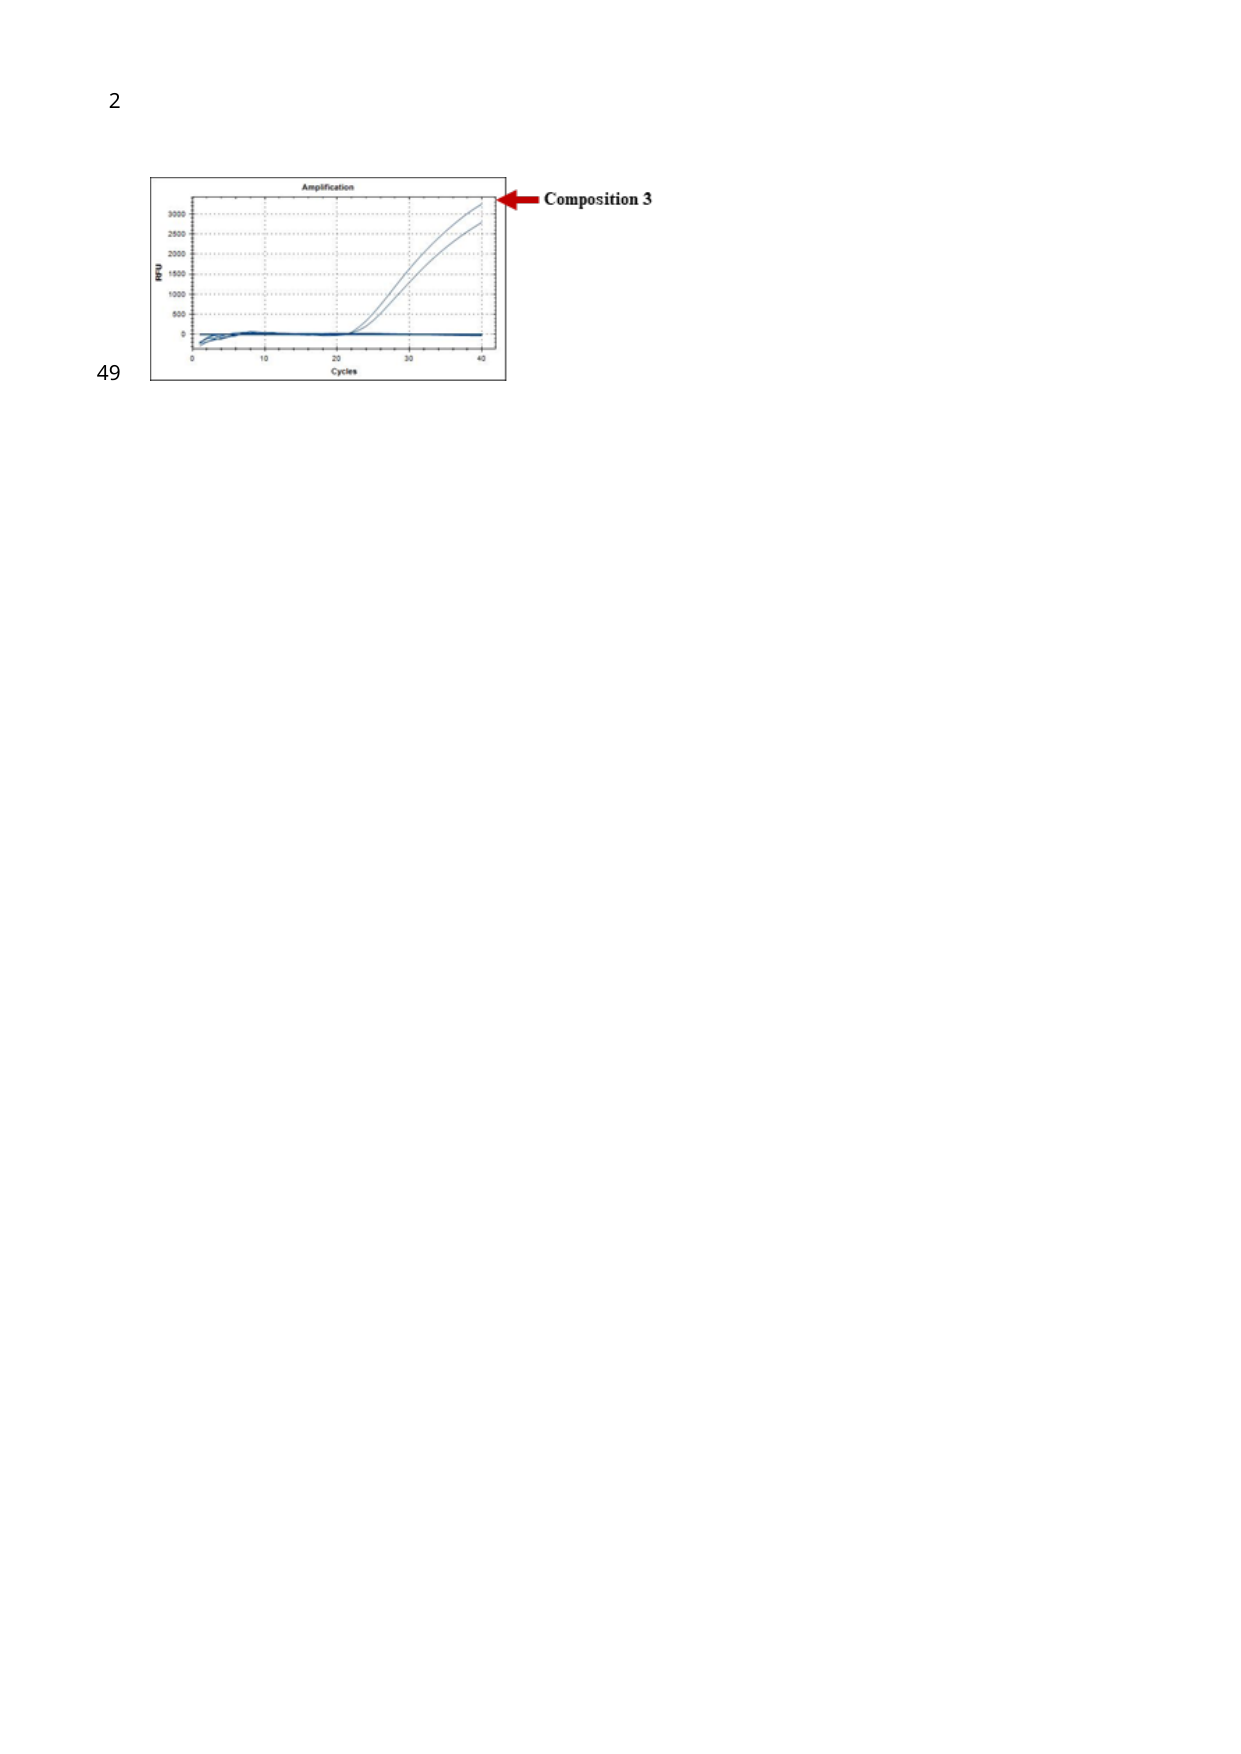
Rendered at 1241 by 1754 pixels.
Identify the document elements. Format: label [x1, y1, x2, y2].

picture [150, 177, 675, 381]
